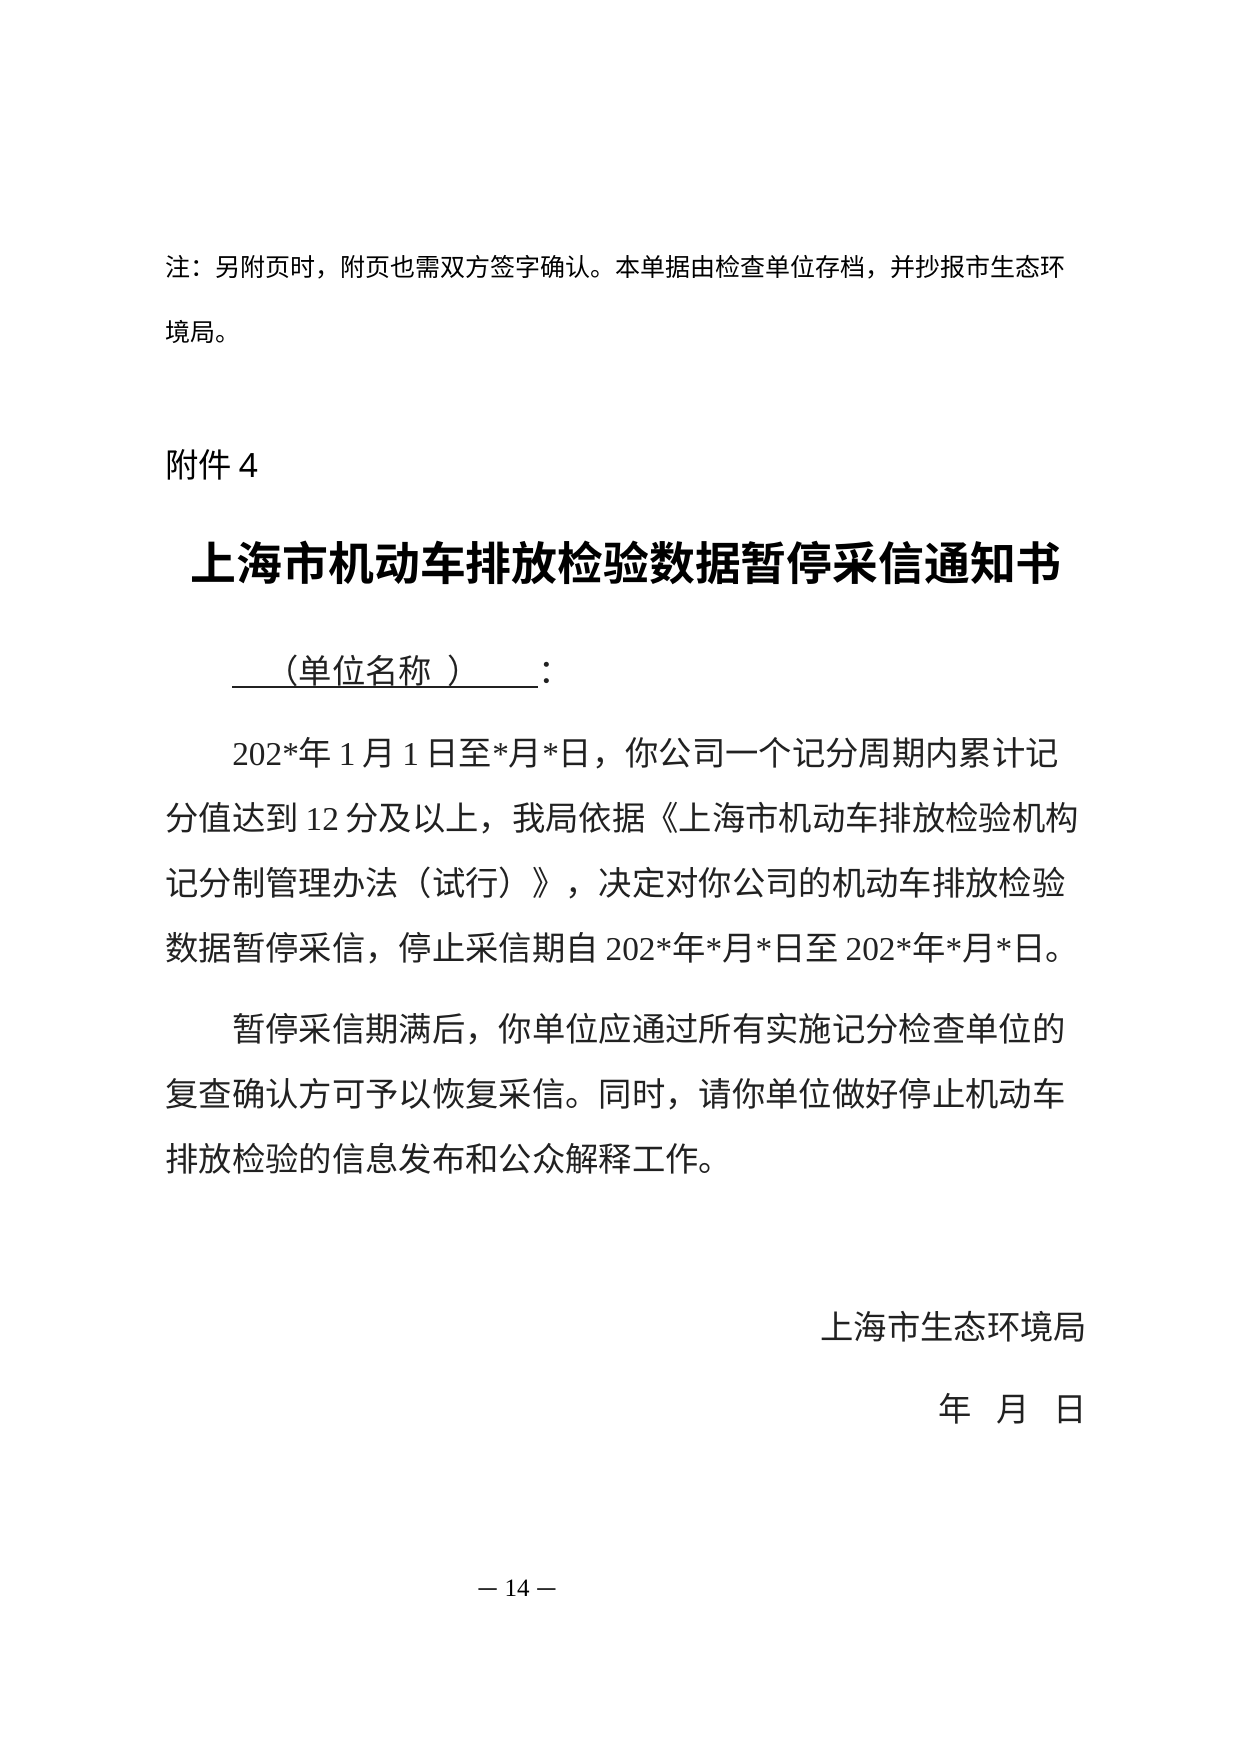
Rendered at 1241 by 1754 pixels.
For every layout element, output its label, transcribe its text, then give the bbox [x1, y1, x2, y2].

text （单位名称 ） ： [165, 636, 1087, 701]
text 注：另附页时，附页也需双方签字确认。本单据由检查单位存档，并抄报市生态环境局。 [165, 233, 1087, 363]
text 上海市生态环境局 [165, 1293, 1087, 1358]
text 上海市机动车排放检验数据暂停采信通知书 [165, 512, 1087, 610]
text 暂停采信期满后，你单位应通过所有实施记分检查单位的复查确认方可予以恢复采信。同时，请你单位做好停止机动车排放检验的信息发布和公众解释工作。 [165, 994, 1087, 1189]
text 202*年1月1日至*月*日，你公司一个记分周期内累计记分值达到12分及以上，我局依据《上海市机动车排放检验机构记分制管理办法（试行）》，决定对你公司的机动车排放检验数据暂停采信，停止采信期自202*年*月*日至202*年*月*日。 [165, 718, 1087, 978]
text 年 月 日 [165, 1374, 1087, 1439]
text 附件4 [165, 431, 1087, 496]
